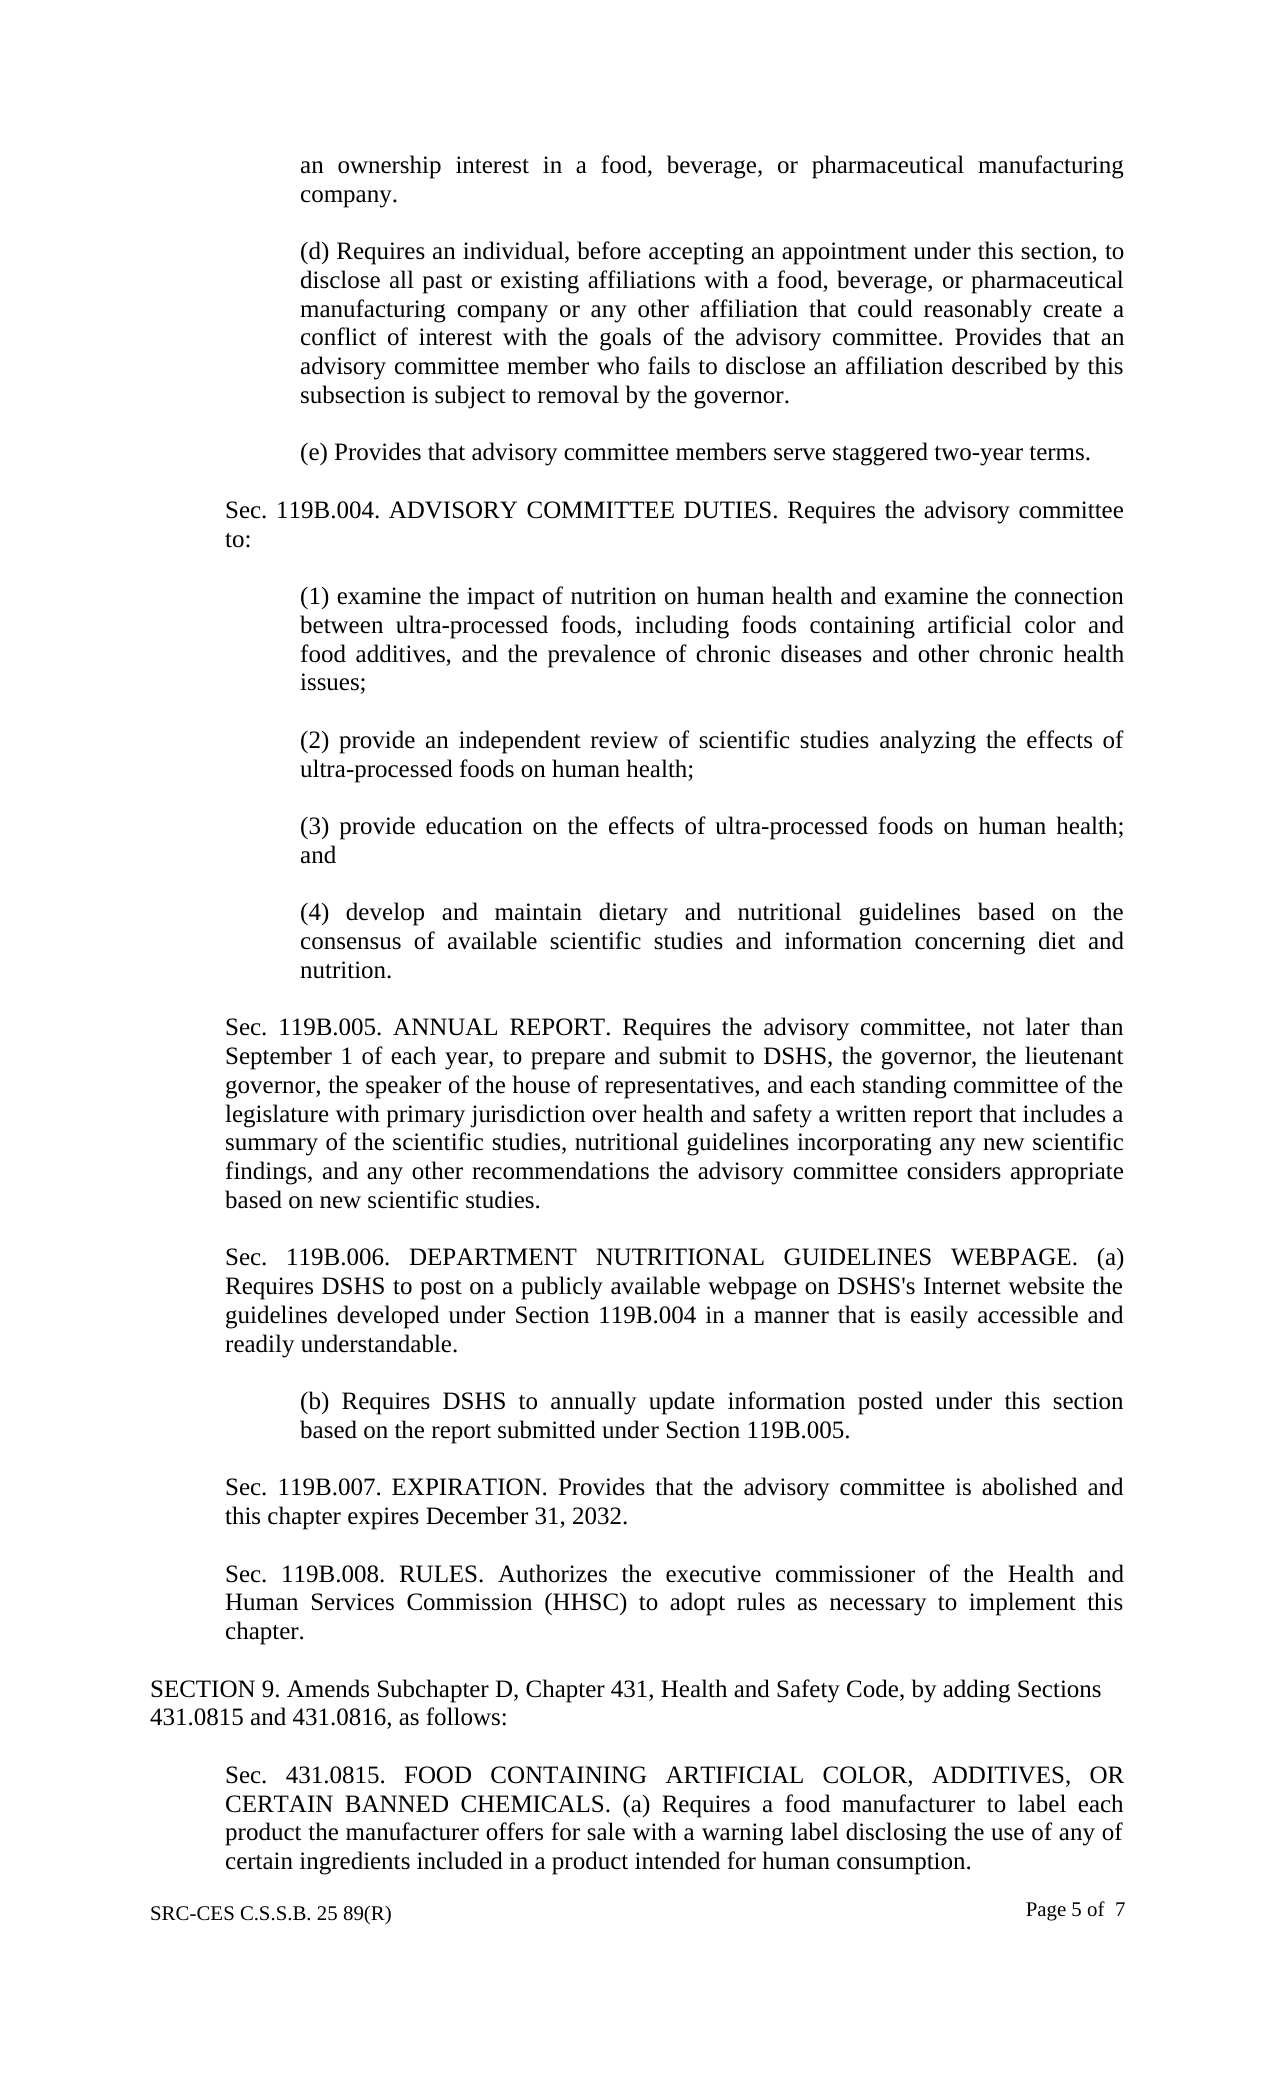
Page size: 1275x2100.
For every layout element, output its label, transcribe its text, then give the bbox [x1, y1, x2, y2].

text (d) Requires an individual, before accepting an appointment under this section, to disclose all past or existing affiliations with a food, beverage, or pharmaceutical manufacturing company or any other affiliation that could reasonably create a conflict of interest with the goals of the advisory committee. Provides that an advisory committee member who fails to disclose an affiliation described by this subsection is subject to removal by the governor. [300, 236, 1125, 409]
text (1) examine the impact of nutrition on human health and examine the connection between ultra-processed foods, including foods containing artificial color and food additives, and the prevalence of chronic diseases and other chronic health issues; [300, 581, 1125, 696]
text Sec. 119B.007. EXPIRATION. Provides that the advisory committee is abolished and this chapter expires December 31, 2032. [225, 1472, 1125, 1530]
text 431.0815 and 431.0816, as follows: [150, 1702, 1125, 1731]
text Sec. 431.0815. FOOD CONTAINING ARTIFICIAL COLOR, ADDITIVES, OR CERTAIN BANNED CHEMICALS. (a) Requires a food manufacturer to label each product the manufacturer offers for sale with a warning label disclosing the use of any of certain ingredients included in a product intended for human consumption. [225, 1760, 1125, 1875]
text Sec. 119B.004. ADVISORY COMMITTEE DUTIES. Requires the advisory committee to: [225, 495, 1125, 552]
text (e) Provides that advisory committee members serve staggered two-year terms. [300, 437, 1125, 466]
text SECTION 9. Amends Subchapter D, Chapter 431, Health and Safety Code, by adding Sections [150, 1674, 1125, 1702]
text Sec. 119B.008. RULES. Authorizes the executive commissioner of the Health and Human Services Commission (HHSC) to adopt rules as necessary to implement this chapter. [225, 1559, 1125, 1645]
text (4) develop and maintain dietary and nutritional guidelines based on the consensus of available scientific studies and information concerning diet and nutrition. [300, 897, 1125, 984]
text (3) provide education on the effects of ultra-processed foods on human health; and [300, 811, 1125, 869]
text Sec. 119B.005. ANNUAL REPORT. Requires the advisory committee, not later than September 1 of each year, to prepare and submit to DSHS, the governor, the lieutenant governor, the speaker of the house of representatives, and each standing committee of the legislature with primary jurisdiction over health and safety a written report that includes a summary of the scientific studies, nutritional guidelines incorporating any new scientific findings, and any other recommendations the advisory committee considers appropriate based on new scientific studies. [225, 1012, 1125, 1214]
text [300, 150, 1125, 207]
text (2) provide an independent review of scientific studies analyzing the effects of ultra-processed foods on human health; [300, 725, 1125, 782]
text Sec. 119B.006. DEPARTMENT NUTRITIONAL GUIDELINES WEBPAGE. (a) Requires DSHS to post on a publicly available webpage on DSHS's Internet website the guidelines developed under Section 119B.004 in a manner that is easily accessible and readily understandable. [225, 1242, 1125, 1357]
text (b) Requires DSHS to annually update information posted under this section based on the report submitted under Section 119B.005. [300, 1386, 1125, 1444]
